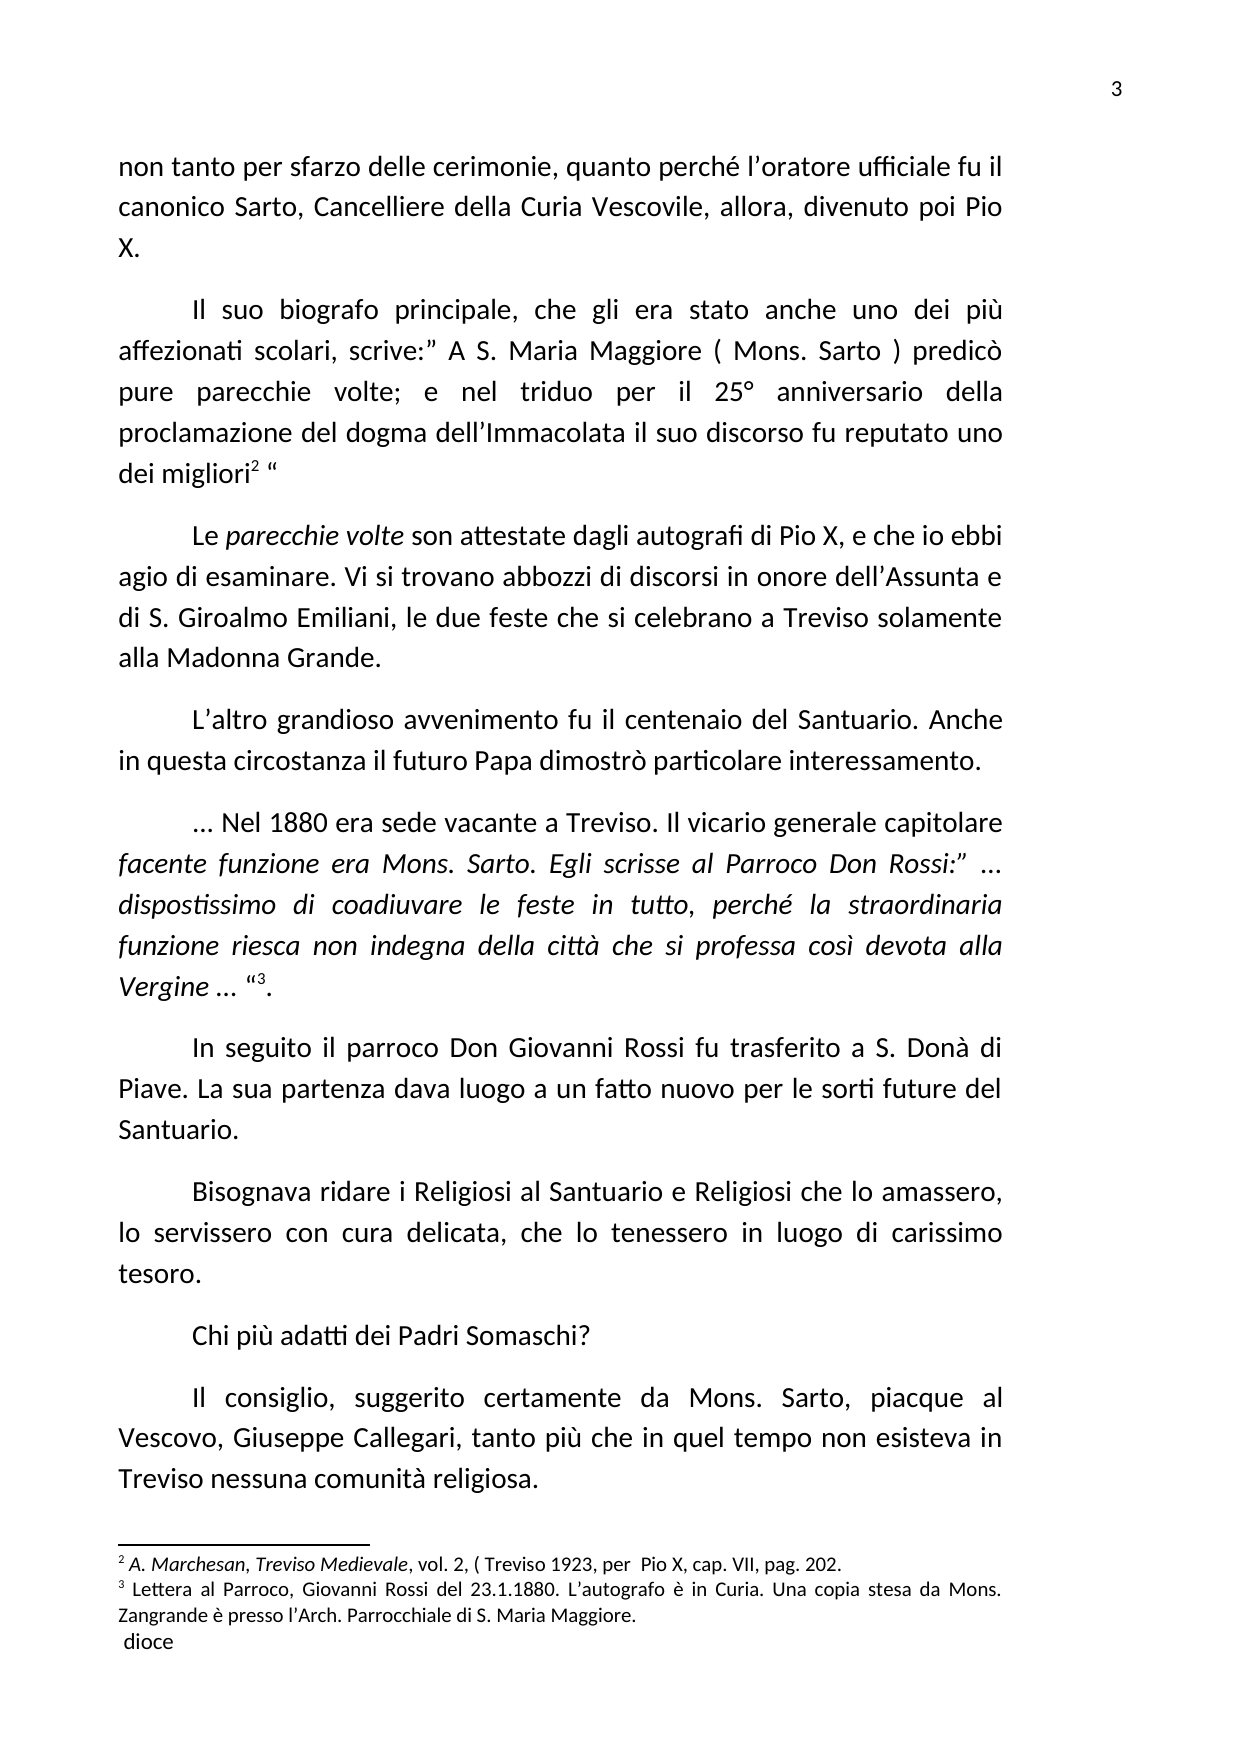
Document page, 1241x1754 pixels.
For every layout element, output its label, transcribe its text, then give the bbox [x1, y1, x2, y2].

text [118, 148, 1004, 265]
text Bisognava ridare i Religiosi al Santuario e Religiosi che lo amassero, lo servissero con cura delicata, che lo tenessero in luogo di carissimo tesoro. [118, 1173, 1004, 1291]
text Il consiglio, suggerito certamente da Mons. Sarto, piacque al Vescovo, Giuseppe Callegari, tanto più che in quel tempo non esisteva in Treviso nessuna comunità religiosa. [118, 1379, 1004, 1496]
text Chi più adatti dei Padri Somaschi? [118, 1317, 1004, 1352]
text Il suo biografo principale, che gli era stato anche uno dei più affezionati scolari, scrive:” A S. Maria Maggiore ( Mons. Sarto ) predicò pure parecchie volte; e nel triduo per il 25° anniversario della proclamazione del dogma dell’Immacolata il suo discorso fu reputato uno dei migliori “ [118, 291, 1004, 491]
text Le parecchie volte son attestate dagli autografi di Pio X, e che io ebbi agio di esaminare. Vi si trovano abbozzi di discorsi in onore dell’Assunta e di S. Giroalmo Emiliani, le due feste che si celebrano a Treviso solamente alla Madonna Grande. [118, 517, 1004, 675]
text L’altro grandioso avvenimento fu il centenaio del Santuario. Anche in questa circostanza il futuro Papa dimostrò particolare interessamento. [118, 701, 1004, 778]
text ... Nel 1880 era sede vacante a Treviso. Il vicario generale capitolare facente funzione era Mons. Sarto. Egli scrisse al Parroco Don Rossi:” ... dispostissimo di coadiuvare le feste in tutto, perché la straordinaria funzione riesca non indegna della città che si professa così devota alla Vergine ... “. [118, 804, 1004, 1003]
text In seguito il parroco Don Giovanni Rossi fu trasferito a S. Donà di Piave. La sua partenza dava luogo a un fatto nuovo per le sorti future del Santuario. [118, 1029, 1004, 1147]
